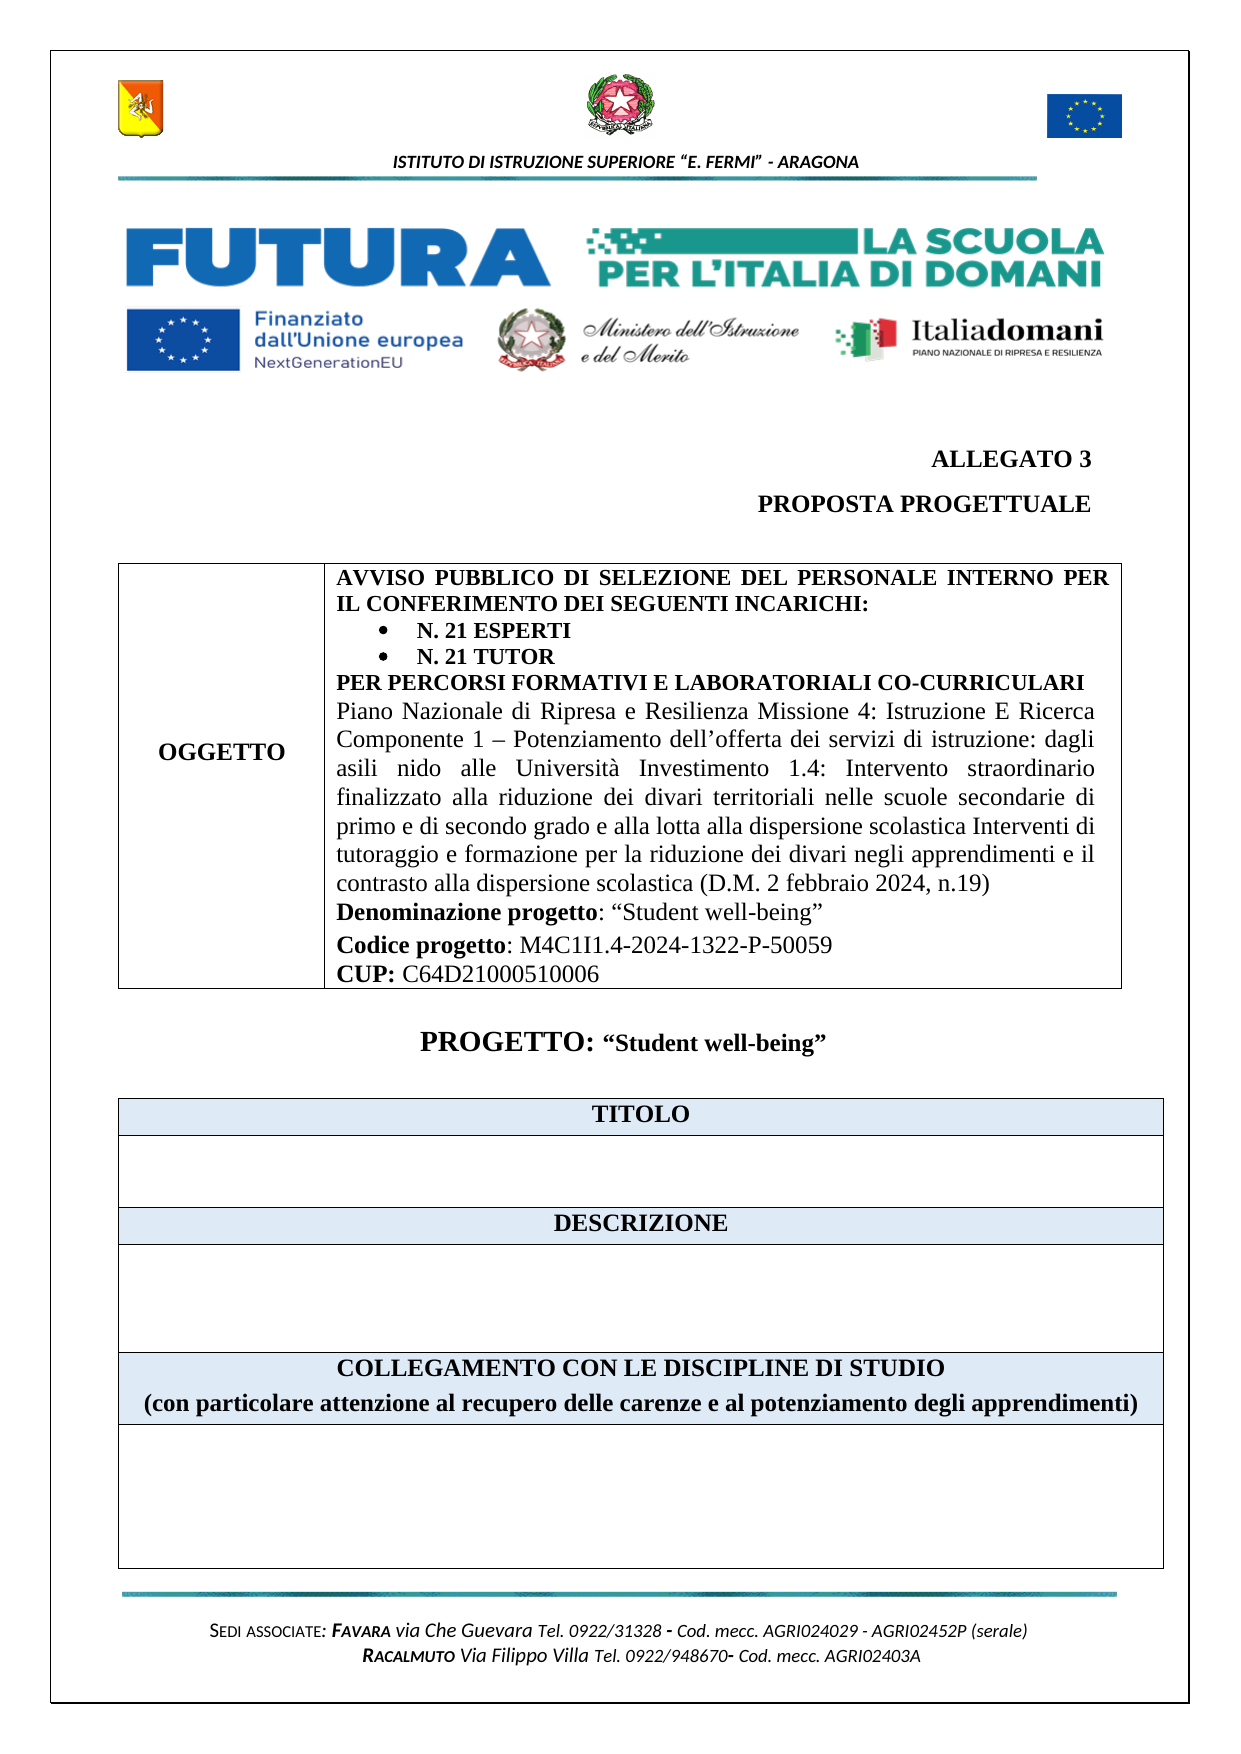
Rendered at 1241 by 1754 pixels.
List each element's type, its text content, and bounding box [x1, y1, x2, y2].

text PROPOSTA PROGETTUALE [118, 489, 1092, 518]
text PROGETTO: “Student well-being” [118, 1024, 1121, 1058]
picture [118, 173, 1037, 184]
table_header TITOLO [119, 1099, 1163, 1135]
table_cell [119, 1245, 1163, 1352]
table_cell [119, 1136, 1163, 1207]
table_header AVVISO PUBBLICO DI SELEZIONE DEL PERSONALE INTERNO PER IL CONFERIMENTO DEI SEGUENTI INCARICHI: N. 21 ESPERTI N. 21 TUTOR PER PERCORSI FORMATIVI E LABORATORIALI CO-CURRICULARI Piano Nazionale di Ripresa e Resilienza Missione 4: Istruzione E Ricerca Componente 1 – Potenziamento dell’offerta dei servizi di istruzione: dagli asili nido alle Università Investimento 1.4: Intervento straordinario finalizzato alla riduzione dei divari territoriali nelle scuole secondarie di primo e di secondo grado e alla lotta alla dispersione scolastica Interventi di tutoraggio e formazione per la riduzione dei divari negli apprendimenti e il contrasto alla dispersione scolastica (D.M. 2 febbraio 2024, n.19) Denominazione progetto: “Student well-being” Codice progetto: M4C1I1.4-2024-1322-P-50059 CUP: C64D21000510006 [325, 564, 1121, 988]
picture [118, 80, 164, 138]
table_cell DESCRIZIONE [119, 1208, 1163, 1244]
picture [118, 220, 1111, 381]
picture [1047, 94, 1122, 138]
picture [122, 1588, 1117, 1601]
table_cell COLLEGAMENTO CON LE DISCIPLINE DI STUDIO (con particolare attenzione al recupero delle carenze e al potenziamento degli apprendimenti) [119, 1353, 1163, 1424]
table_cell [119, 1425, 1163, 1568]
text ALLEGATO 3 [856, 400, 1092, 474]
picture [584, 73, 656, 138]
table_header OGGETTO [119, 564, 324, 988]
